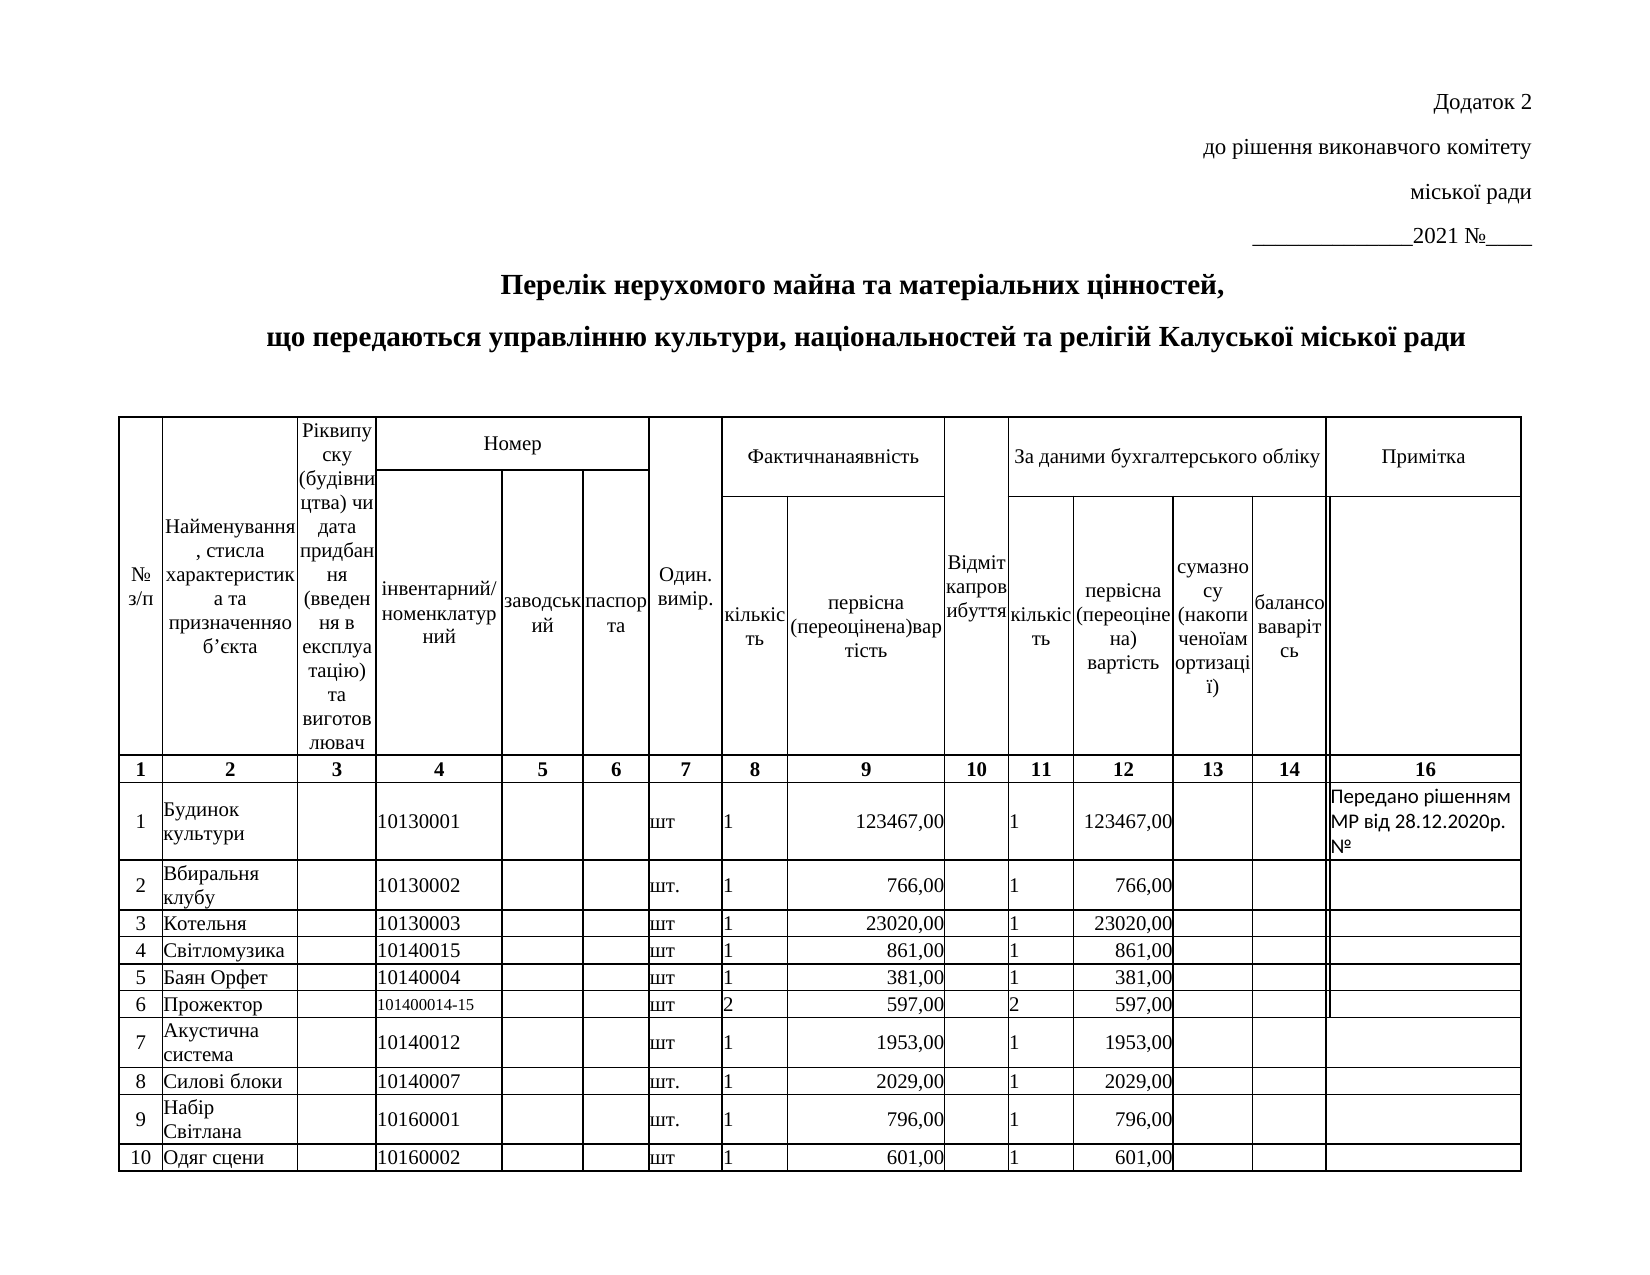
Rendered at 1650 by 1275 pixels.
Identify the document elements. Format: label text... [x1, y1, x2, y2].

table_cell 1 [120, 783, 162, 859]
table_cell 10130001 [377, 783, 501, 859]
table_cell 1 [1009, 1068, 1073, 1093]
table_cell Вбиральня клубу [163, 861, 297, 909]
table_cell первісна (переоцінена)вартість [788, 497, 944, 754]
table_cell [945, 1145, 1008, 1170]
table_cell [1331, 937, 1520, 963]
table_cell 1 [1009, 861, 1073, 909]
text до рішення виконавчого комітету [118, 133, 1532, 159]
table_cell [298, 911, 375, 936]
table_cell [503, 1145, 582, 1170]
table_cell [1174, 991, 1252, 1017]
table_cell 1 [1009, 1018, 1073, 1066]
table_cell 1 [1009, 1145, 1073, 1170]
table_cell 123467,00 [1074, 783, 1172, 859]
table_cell [298, 1068, 375, 1093]
table_cell [1327, 1145, 1520, 1170]
table_cell [1174, 937, 1252, 963]
table_cell 2029,00 [1074, 1068, 1172, 1093]
table_cell [1253, 1068, 1325, 1093]
table_cell 597,00 [1074, 991, 1172, 1017]
table_cell шт [650, 911, 721, 936]
table_cell 766,00 [788, 861, 944, 909]
table_cell 123467,00 [788, 783, 944, 859]
table_cell [1331, 991, 1520, 1017]
table_cell [1253, 861, 1325, 909]
table_cell [1253, 1018, 1325, 1066]
table_cell [298, 937, 375, 963]
table_cell 381,00 [788, 965, 944, 990]
table_cell Світломузика [163, 937, 297, 963]
table_cell 1 [723, 861, 787, 909]
table_cell 1 [723, 937, 787, 963]
table_cell 10130002 [377, 861, 501, 909]
table_cell 1 [1009, 937, 1073, 963]
table_cell 23020,00 [788, 911, 944, 936]
table_cell 10140012 [377, 1018, 501, 1066]
table_cell 1 [723, 1068, 787, 1093]
table_cell 5 [503, 756, 582, 781]
text Перелік нерухомого майна та матеріальних цінностей, [118, 267, 1532, 301]
table_cell кількість [723, 497, 787, 754]
table_cell 23020,00 [1074, 911, 1172, 936]
table_cell 9 [788, 756, 944, 781]
table_cell 601,00 [1074, 1145, 1172, 1170]
table_cell [1174, 861, 1252, 909]
text що передаються управлінню культури, національностей та релігій Калуської міської ради [118, 319, 1532, 353]
table_cell [1331, 861, 1520, 909]
table_cell 101400014-15 [377, 991, 501, 1017]
table_cell [584, 1145, 648, 1170]
table_cell [1174, 1095, 1252, 1143]
table_cell 7 [120, 1018, 162, 1066]
table_cell [503, 1018, 582, 1066]
table_cell 1 [1009, 911, 1073, 936]
table_cell 10 [120, 1145, 162, 1170]
table_cell 11 [1009, 756, 1073, 781]
table_cell [1253, 1095, 1325, 1143]
table_cell Передано рішенням МР від 28.12.2020р. № [1331, 783, 1520, 859]
table_cell шт [650, 783, 721, 859]
table_cell інвентарний/номенклатурний [377, 471, 501, 754]
table_cell 6 [120, 991, 162, 1017]
table_cell 9 [120, 1095, 162, 1143]
table_header Номер [377, 418, 648, 469]
table_cell [1253, 965, 1325, 990]
table_cell 8 [120, 1068, 162, 1093]
table_cell [1253, 783, 1325, 859]
table_cell [945, 1068, 1008, 1093]
table_cell 5 [120, 965, 162, 990]
table_cell Одяг сцени [163, 1145, 297, 1170]
table_cell [1174, 965, 1252, 990]
table_cell 1 [1009, 783, 1073, 859]
table_cell [298, 991, 375, 1017]
table_cell [945, 1018, 1008, 1066]
table_header Найменування, стисла характеристика та призначенняоб’єкта [163, 418, 297, 754]
table_cell [584, 911, 648, 936]
table_cell 861,00 [788, 937, 944, 963]
table_cell [1174, 1018, 1252, 1066]
table_cell [584, 1018, 648, 1066]
table_cell [945, 783, 1008, 859]
table_cell [298, 965, 375, 990]
table_cell Силові блоки [163, 1068, 297, 1093]
table_cell 10160002 [377, 1145, 501, 1170]
table_cell 1 [723, 965, 787, 990]
table_cell [1174, 911, 1252, 936]
table_cell 1 [723, 1018, 787, 1066]
table_cell 10140004 [377, 965, 501, 990]
table_cell [503, 1068, 582, 1093]
text ______________2021 №____ [118, 222, 1532, 249]
table_cell [1253, 991, 1325, 1017]
table_cell 2 [1009, 991, 1073, 1017]
table_cell шт. [650, 1095, 721, 1143]
table_cell 796,00 [1074, 1095, 1172, 1143]
table_cell [503, 861, 582, 909]
table_cell Акустична система [163, 1018, 297, 1066]
table_cell шт [650, 991, 721, 1017]
table_cell 4 [120, 937, 162, 963]
table_cell паспорта [584, 471, 648, 754]
table_cell 1 [723, 911, 787, 936]
table_cell сумазносу (накопиченоїамортизації) [1174, 497, 1252, 754]
table_cell первісна (переоцінена) вартість [1074, 497, 1172, 754]
table_cell шт [650, 1018, 721, 1066]
table_cell шт. [650, 1068, 721, 1093]
table_header Один. вимір. [650, 418, 721, 754]
table_cell 10140007 [377, 1068, 501, 1093]
table_cell 597,00 [788, 991, 944, 1017]
table_cell [298, 1095, 375, 1143]
table_cell [584, 965, 648, 990]
table_cell 10160001 [377, 1095, 501, 1143]
table_cell 2029,00 [788, 1068, 944, 1093]
table_cell Баян Орфет [163, 965, 297, 990]
text Додаток 2 [118, 89, 1532, 115]
table_cell 3 [298, 756, 375, 781]
table_cell [503, 1095, 582, 1143]
table_cell 10130003 [377, 911, 501, 936]
table_cell Котельня [163, 911, 297, 936]
table_cell [584, 861, 648, 909]
table_cell [298, 861, 375, 909]
table_cell балансоваварітсь [1253, 497, 1325, 754]
table_cell [584, 783, 648, 859]
table_cell [298, 1018, 375, 1066]
table_cell 1 [1009, 965, 1073, 990]
table_cell 4 [377, 756, 501, 781]
table_cell 12 [1074, 756, 1172, 781]
table_cell кількість [1009, 497, 1073, 754]
table_cell 16 [1331, 756, 1520, 781]
table_header № з/п [120, 418, 162, 754]
table_cell [503, 991, 582, 1017]
table_cell 6 [584, 756, 648, 781]
text міської ради [118, 178, 1532, 204]
table_cell [1174, 783, 1252, 859]
table_cell заводський [503, 471, 582, 754]
table_cell [1327, 1095, 1520, 1143]
table_cell 14 [1253, 756, 1325, 781]
table_cell Набір Світлана [163, 1095, 297, 1143]
table_cell 796,00 [788, 1095, 944, 1143]
table_header Ріквипуску (будівництва) чи дата придбання (введення в експлуатацію) та виготовлювач [298, 418, 375, 754]
table_cell [298, 783, 375, 859]
table_cell 13 [1174, 756, 1252, 781]
table_cell 861,00 [1074, 937, 1172, 963]
table_cell Прожектор [163, 991, 297, 1017]
table_cell 601,00 [788, 1145, 944, 1170]
table_cell [1253, 911, 1325, 936]
table_cell 2 [163, 756, 297, 781]
table_cell 2 [120, 861, 162, 909]
table_header За даними бухгалтерського обліку [1009, 418, 1325, 496]
table_cell 3 [120, 911, 162, 936]
table_cell 1 [723, 783, 787, 859]
table_cell 10 [945, 756, 1008, 781]
table_cell 1953,00 [788, 1018, 944, 1066]
table_cell 8 [723, 756, 787, 781]
table_cell [298, 1145, 375, 1170]
table_cell [945, 937, 1008, 963]
table_cell 1 [1009, 1095, 1073, 1143]
table_cell [503, 783, 582, 859]
table_cell [1327, 1068, 1520, 1093]
table_cell шт [650, 1145, 721, 1170]
table_header Фактичнанаявність [723, 418, 944, 496]
table_cell шт [650, 937, 721, 963]
table_header Відміткапровибуття [945, 418, 1008, 754]
table_cell [584, 937, 648, 963]
table_cell 381,00 [1074, 965, 1172, 990]
table_cell 1953,00 [1074, 1018, 1172, 1066]
table_cell [1253, 1145, 1325, 1170]
table_cell [945, 861, 1008, 909]
table_cell [1327, 1018, 1520, 1066]
table_cell [1174, 1145, 1252, 1170]
table_cell [1331, 965, 1520, 990]
table_cell [945, 991, 1008, 1017]
table_cell [584, 1095, 648, 1143]
table_cell [945, 1095, 1008, 1143]
table_cell шт [650, 965, 721, 990]
table_cell [503, 965, 582, 990]
table_cell [1331, 911, 1520, 936]
table_cell шт. [650, 861, 721, 909]
table_cell [503, 911, 582, 936]
table_cell 2 [723, 991, 787, 1017]
table_cell [945, 965, 1008, 990]
table_cell [503, 937, 582, 963]
table_cell [1331, 497, 1520, 754]
table_cell 1 [723, 1145, 787, 1170]
table_cell Будинок культури [163, 783, 297, 859]
table_cell 1 [723, 1095, 787, 1143]
table_header Примітка [1327, 418, 1520, 496]
table_cell 1 [120, 756, 162, 781]
table_cell [1253, 937, 1325, 963]
table_cell [584, 1068, 648, 1093]
table_cell 766,00 [1074, 861, 1172, 909]
table_cell 7 [650, 756, 721, 781]
table_cell [945, 911, 1008, 936]
table_cell [1174, 1068, 1252, 1093]
table_cell 10140015 [377, 937, 501, 963]
table_cell [584, 991, 648, 1017]
